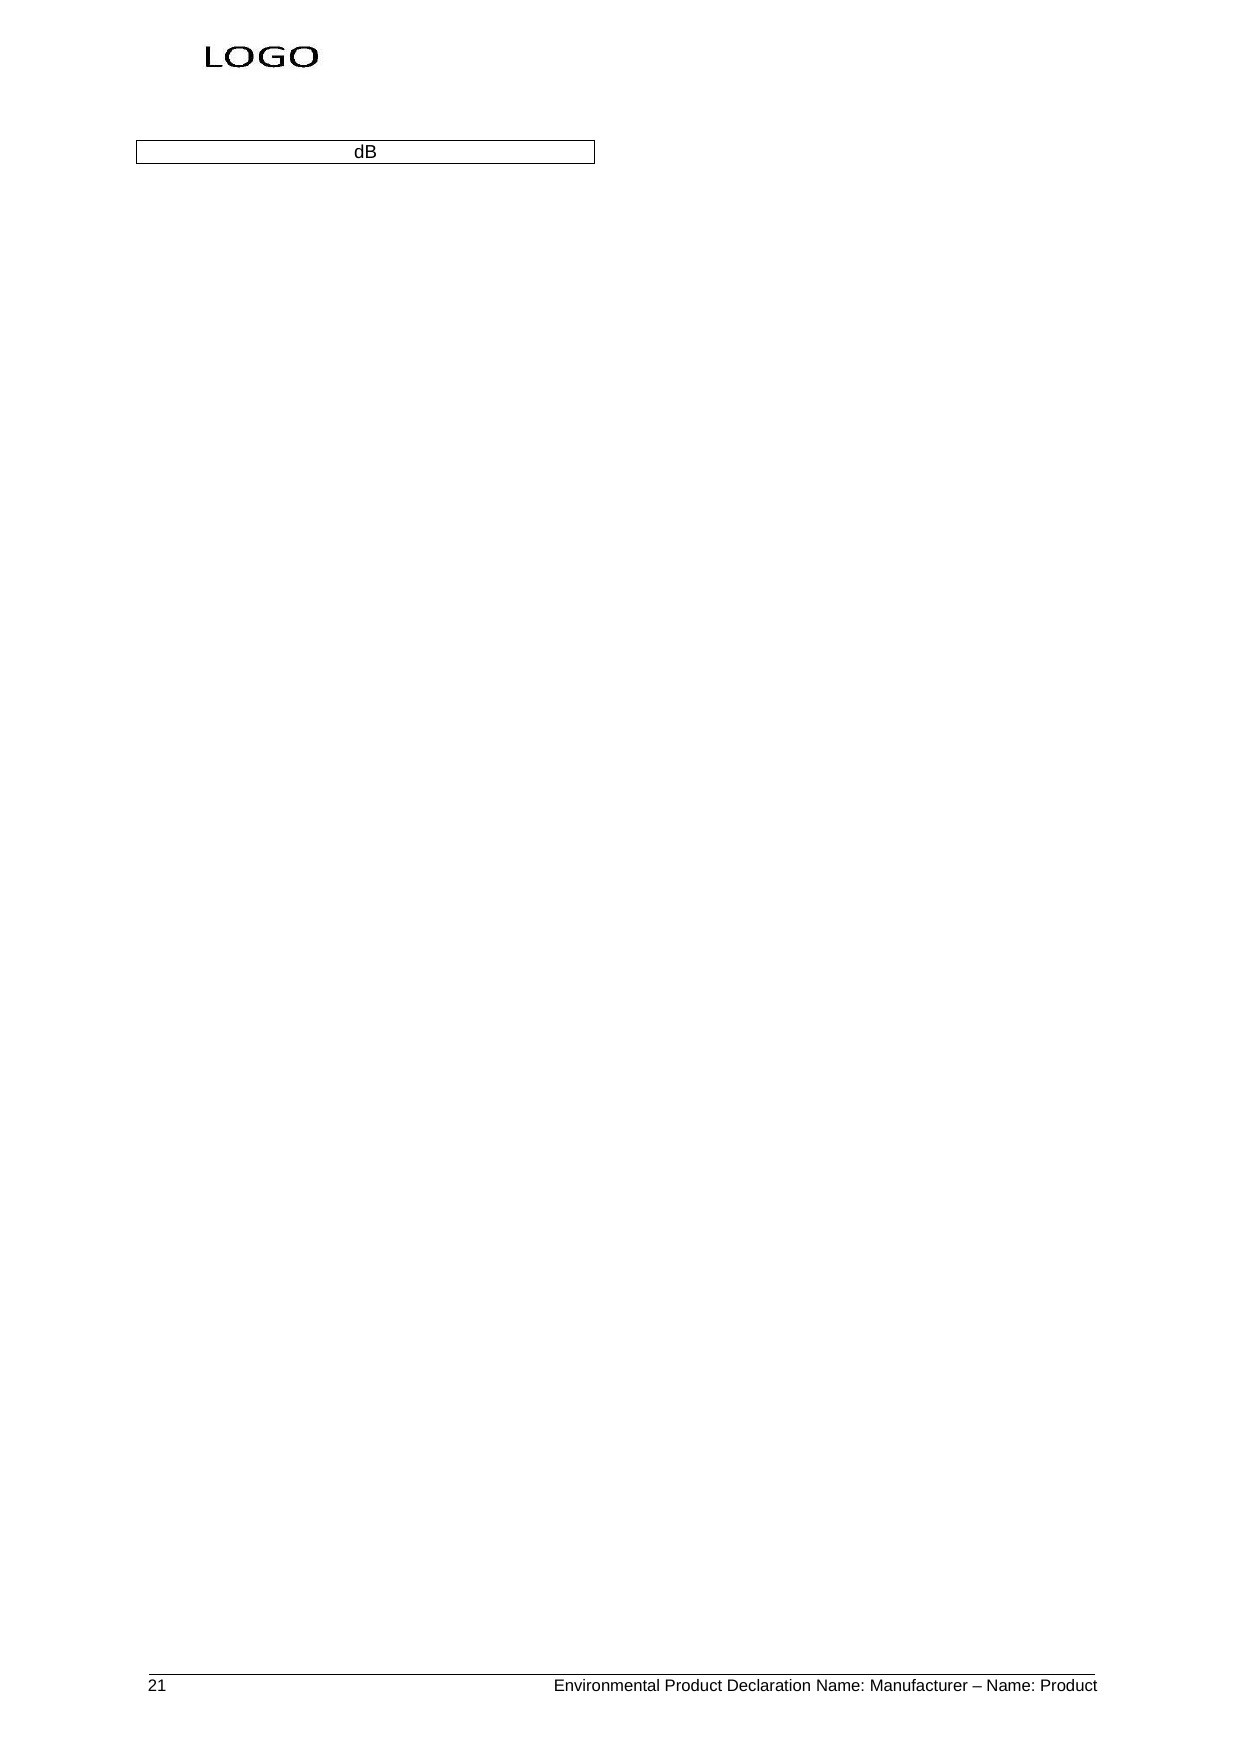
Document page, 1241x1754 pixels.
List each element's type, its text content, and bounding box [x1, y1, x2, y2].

picture [148, 13, 624, 102]
table_cell dB [137, 141, 594, 162]
